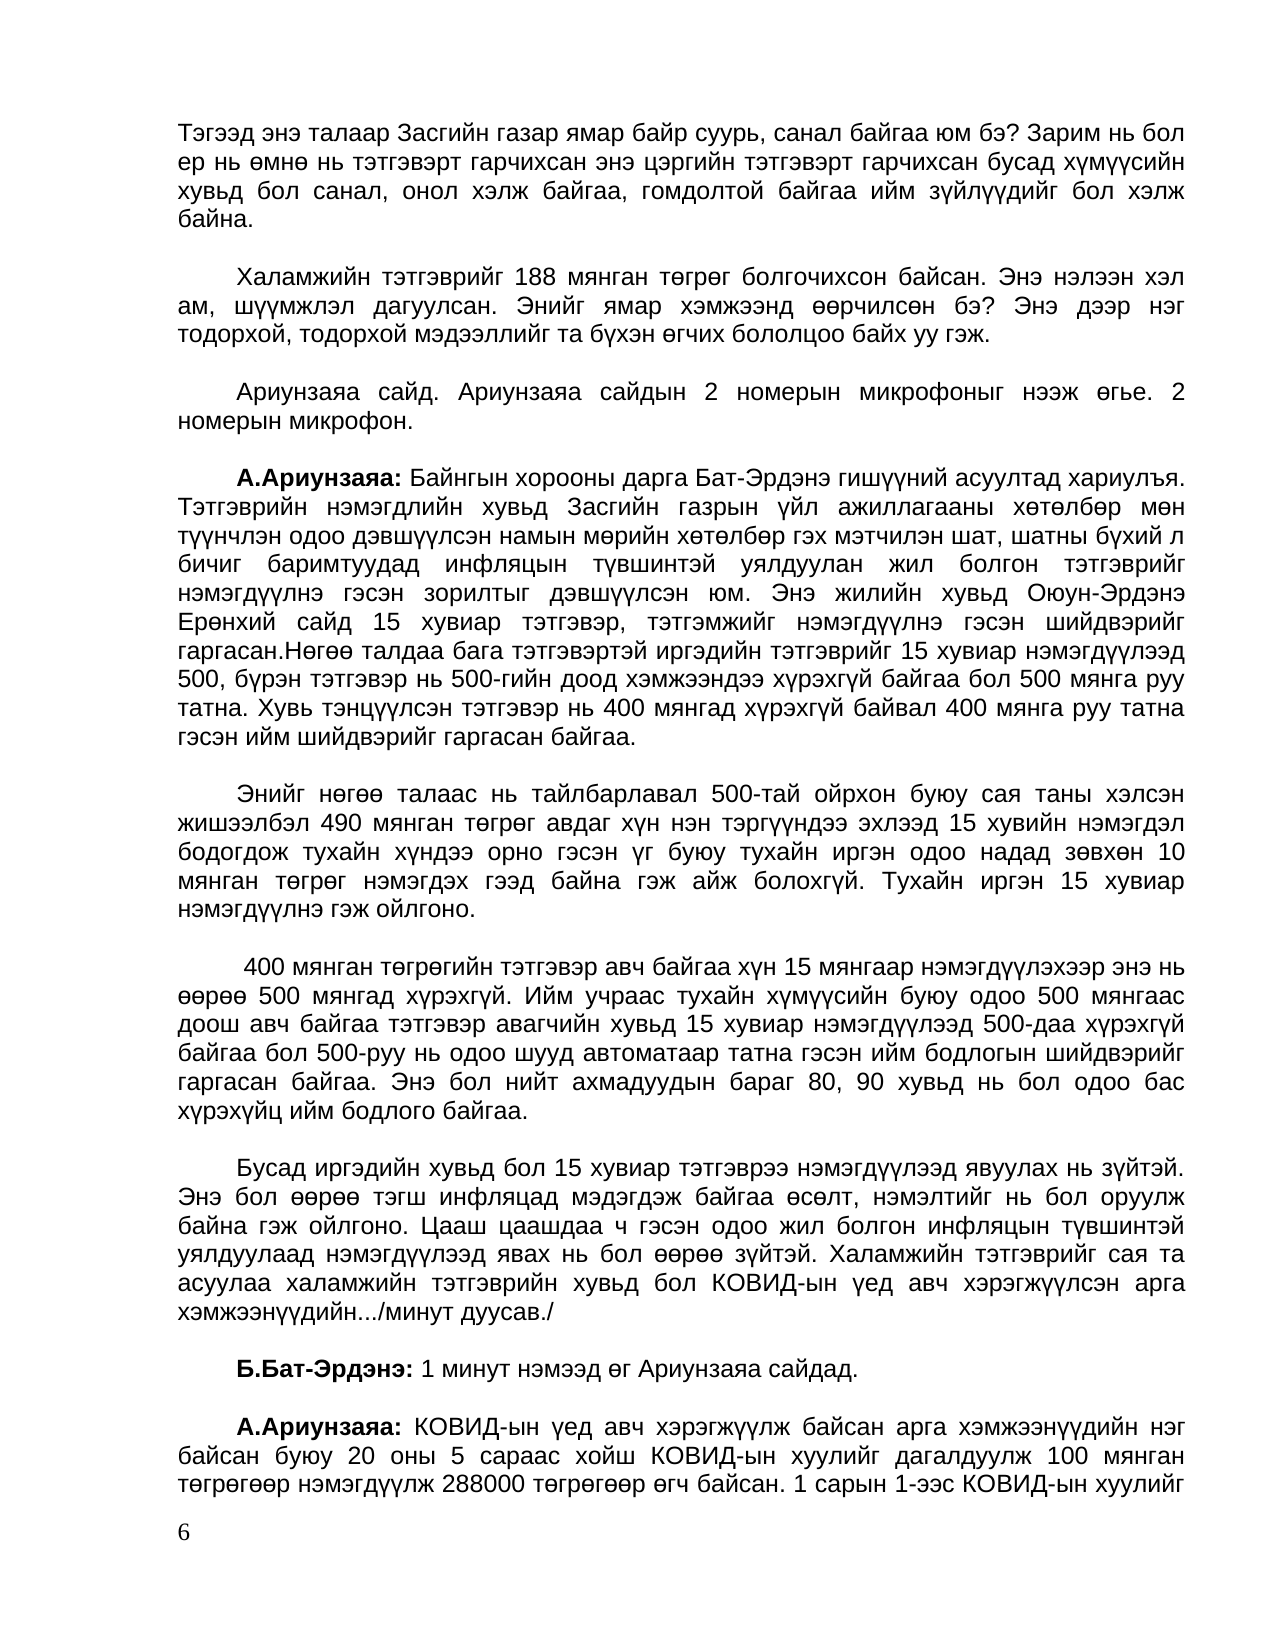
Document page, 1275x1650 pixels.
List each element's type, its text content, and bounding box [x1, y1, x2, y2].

text Б.Бат-Эрдэнэ: 1 минут нэмээд өг Ариунзаяа сайдад. [177, 1354, 1186, 1383]
text Халамжийн тэтгэврийг 188 мянган төгрөг болгочихсон байсан. Энэ нэлээн хэл ам, шүүмжлэл дагуулсан. Энийг ямар хэмжээнд өөрчилсөн бэ? Энэ дээр нэг тодорхой, тодорхой мэдээллийг та бүхэн өгчих бололцоо байх уу гэж. [177, 262, 1186, 348]
text Бусад иргэдийн хувьд бол 15 хувиар тэтгэврээ нэмэгдүүлээд явуулах нь зүйтэй. Энэ бол өөрөө тэгш инфляцад мэдэгдэж байгаа өсөлт, нэмэлтийг нь бол оруулж байна гэж ойлгоно. Цааш цаашдаа ч гэсэн одоо жил болгон инфляцын түвшинтэй уялдуулаад нэмэгдүүлээд явах нь бол өөрөө зүйтэй. Халамжийн тэтгэврийг сая та асуулаа халамжийн тэтгэврийн хувьд бол КОВИД-ын үед авч хэрэгжүүлсэн арга хэмжээнүүдийн.../минут дуусав./ [177, 1153, 1186, 1326]
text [177, 1412, 1186, 1498]
text А.Ариунзаяа: Байнгын хорооны дарга Бат-Эрдэнэ гишүүний асуултад хариулъя. Тэтгэврийн нэмэгдлийн хувьд Засгийн газрын үйл ажиллагааны хөтөлбөр мөн түүнчлэн одоо дэвшүүлсэн намын мөрийн хөтөлбөр гэх мэтчилэн шат, шатны бүхий л бичиг баримтуудад инфляцын түвшинтэй уялдуулан жил болгон тэтгэврийг нэмэгдүүлнэ гэсэн зорилтыг дэвшүүлсэн юм. Энэ жилийн хувьд Оюун-Эрдэнэ Ерөнхий сайд 15 хувиар тэтгэвэр, тэтгэмжийг нэмэгдүүлнэ гэсэн шийдвэрийг гаргасан.Нөгөө талдаа бага тэтгэвэртэй иргэдийн тэтгэврийг 15 хувиар нэмэгдүүлээд 500, бүрэн тэтгэвэр нь 500-гийн доод хэмжээндээ хүрэхгүй байгаа бол 500 мянга руу татна. Хувь тэнцүүлсэн тэтгэвэр нь 400 мянгад хүрэхгүй байвал 400 мянга руу татна гэсэн ийм шийдвэрийг гаргасан байгаа. [177, 463, 1186, 751]
text Ариунзаяа сайд. Ариунзаяа сайдын 2 номерын микрофоныг нээж өгье. 2 номерын микрофон. [177, 377, 1186, 434]
text Энийг нөгөө талаас нь тайлбарлавал 500-тай ойрхон буюу сая таны хэлсэн жишээлбэл 490 мянган төгрөг авдаг хүн нэн тэргүүндээ эхлээд 15 хувийн нэмэгдэл бодогдож тухайн хүндээ орно гэсэн үг буюу тухайн иргэн одоо надад зөвхөн 10 мянган төгрөг нэмэгдэх гээд байна гэж айж болохгүй. Тухайн иргэн 15 хувиар нэмэгдүүлнэ гэж ойлгоно. [177, 779, 1186, 923]
text 400 мянган төгрөгийн тэтгэвэр авч байгаа хүн 15 мянгаар нэмэгдүүлэхээр энэ нь өөрөө 500 мянгад хүрэхгүй. Ийм учраас тухайн хүмүүсийн буюу одоо 500 мянгаас доош авч байгаа тэтгэвэр авагчийн хувьд 15 хувиар нэмэгдүүлээд 500-даа хүрэхгүй байгаа бол 500-руу нь одоо шууд автоматаар татна гэсэн ийм бодлогын шийдвэрийг гаргасан байгаа. Энэ бол нийт ахмадуудын бараг 80, 90 хувьд нь бол одоо бас хүрэхүйц ийм бодлого байгаа. [177, 952, 1186, 1124]
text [177, 118, 1186, 233]
